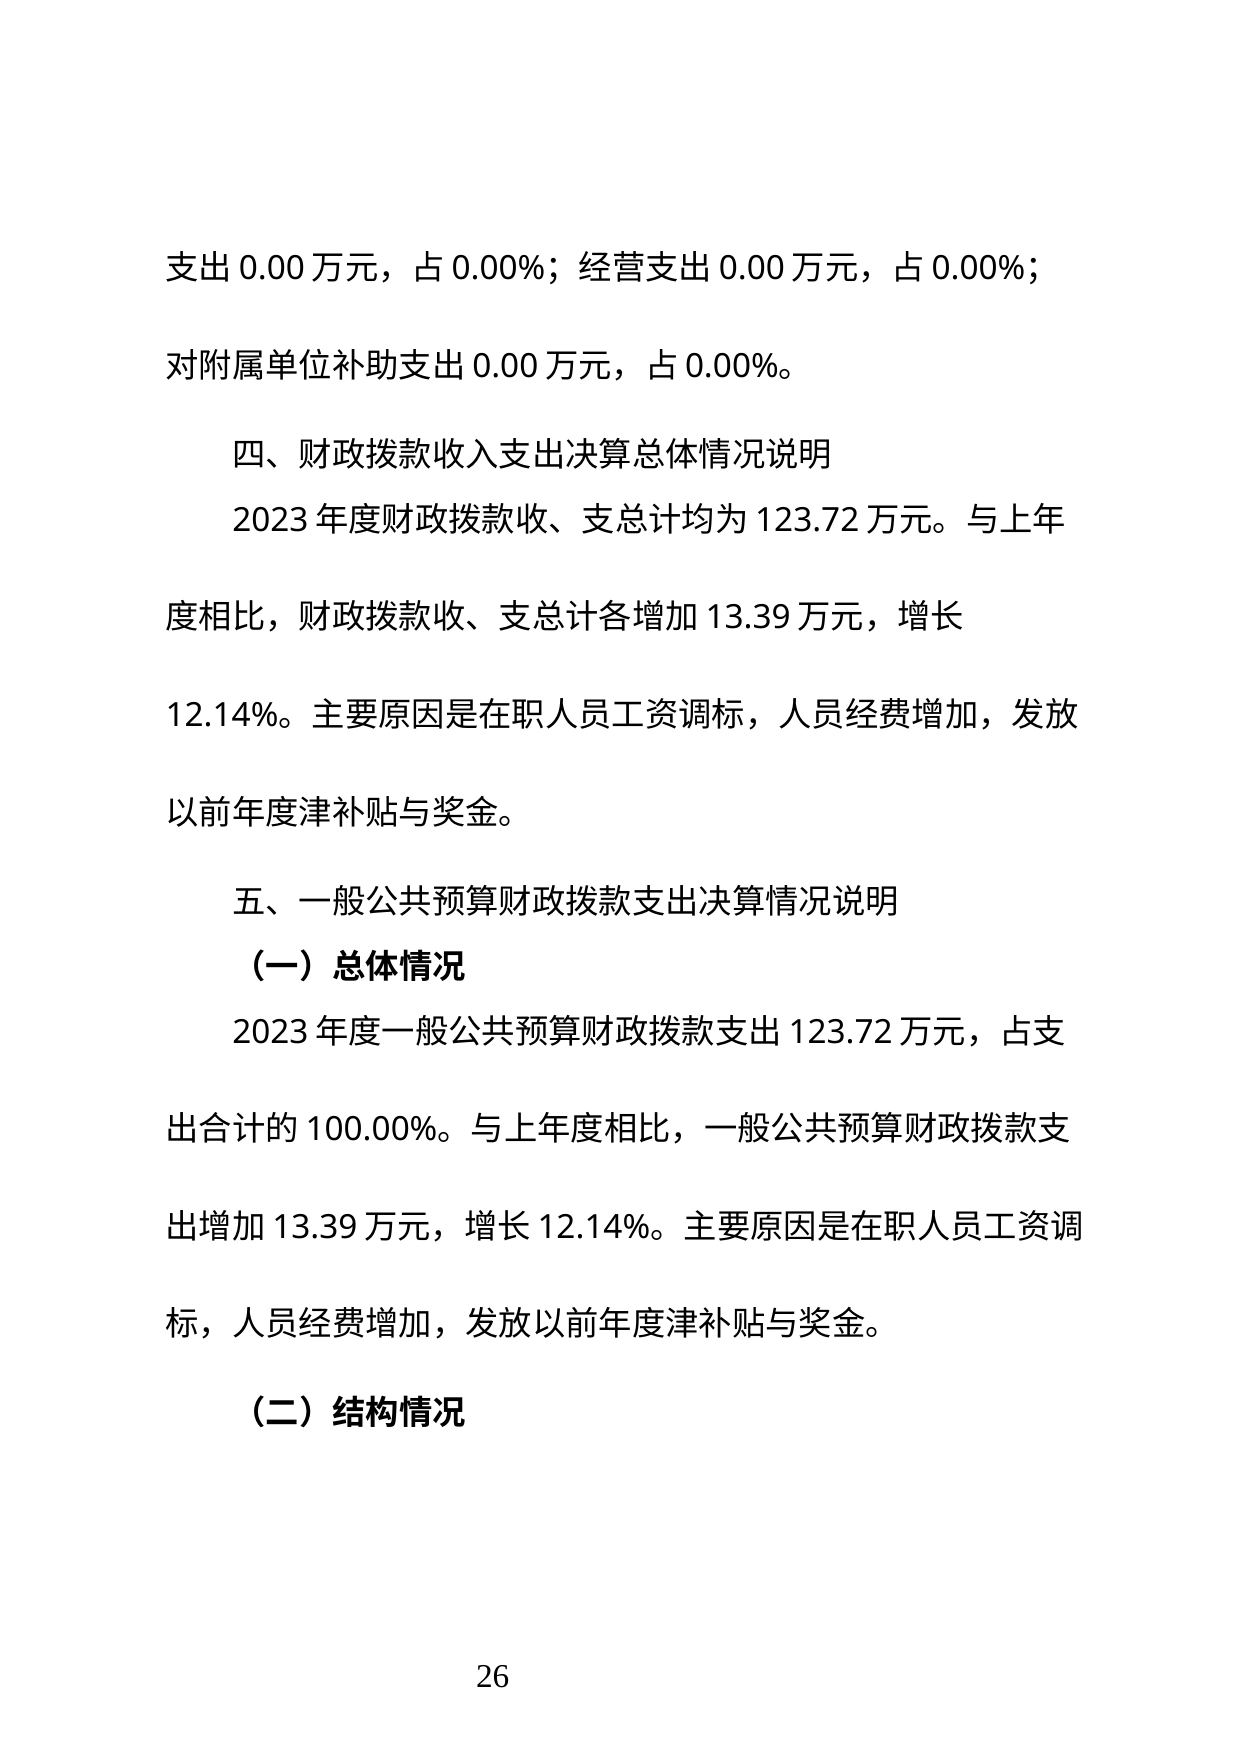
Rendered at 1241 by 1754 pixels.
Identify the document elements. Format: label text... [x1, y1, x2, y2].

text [165, 233, 1087, 395]
text （二）结构情况 [165, 1378, 1087, 1443]
text 四、财政拨款收入支出决算总体情况说明 [165, 419, 1087, 484]
text （一）总体情况 [165, 931, 1087, 996]
text 2023年度一般公共预算财政拨款支出123.72万元，占支出合计的100.00%。与上年度相比，一般公共预算财政拨款支出增加13.39万元，增长12.14%。主要原因是在职人员工资调标，人员经费增加，发放以前年度津补贴与奖金。 [165, 996, 1087, 1354]
text 2023年度财政拨款收、支总计均为123.72万元。与上年度相比，财政拨款收、支总计各增加13.39万元，增长12.14%。主要原因是在职人员工资调标，人员经费增加，发放以前年度津补贴与奖金。 [165, 484, 1087, 842]
text 五、一般公共预算财政拨款支出决算情况说明 [165, 866, 1087, 931]
